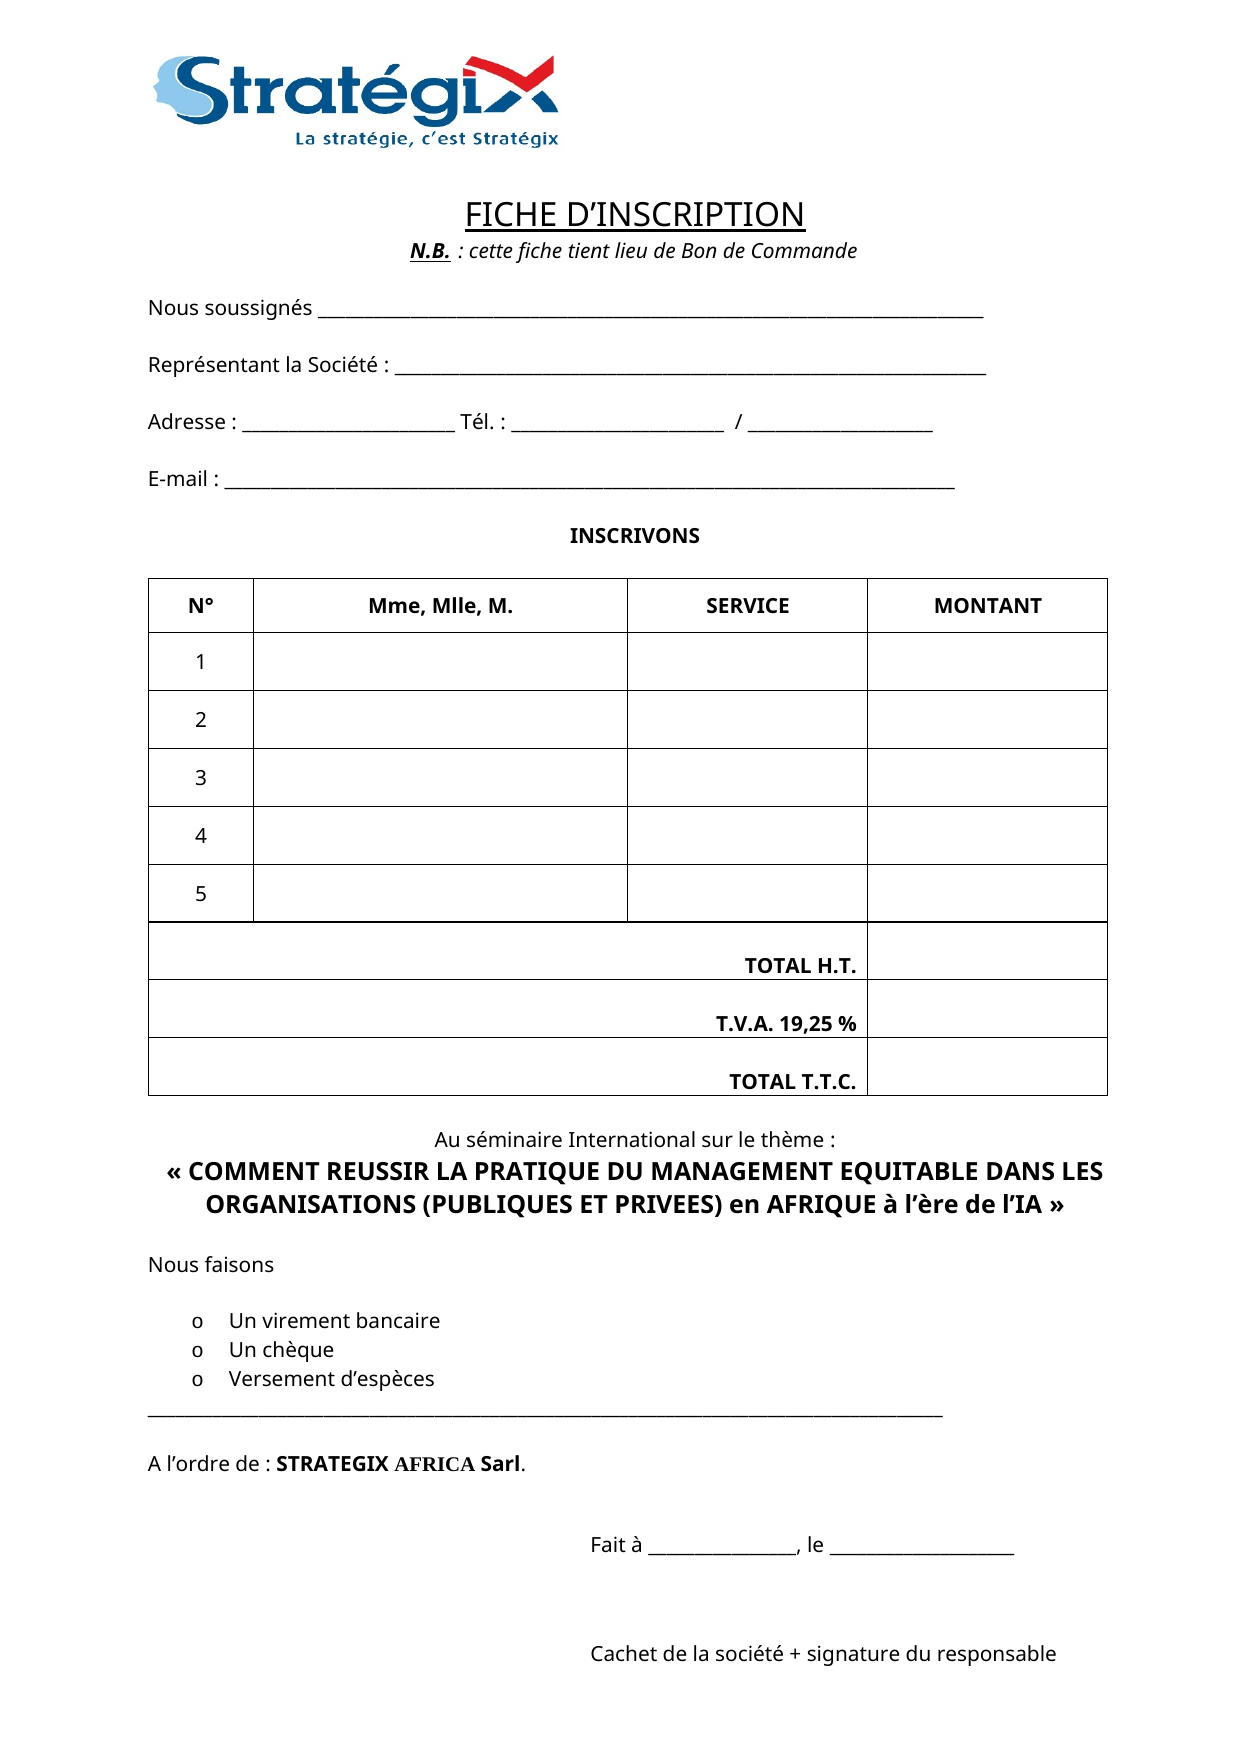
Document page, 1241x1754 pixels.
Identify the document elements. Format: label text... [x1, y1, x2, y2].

table_cell [868, 691, 1107, 748]
text Représentant la Société : ________________________________________________________________ [148, 350, 1122, 379]
table_cell [868, 923, 1107, 979]
picture [147, 44, 564, 163]
text Fait à ________________, le ____________________ [516, 1530, 1122, 1558]
text Adresse : _______________________ Tél. : _______________________ / ____________________ [148, 407, 1122, 436]
text « COMMENT REUSSIR LA PRATIQUE DU MANAGEMENT EQUITABLE DANS LES ORGANISATIONS (PUBLIQUES ET PRIVEES) en AFRIQUE à l’ère de l’IA » [148, 1153, 1122, 1221]
table_cell [254, 633, 627, 690]
table_cell [868, 865, 1107, 921]
text ______________________________________________________________________________________ [148, 1392, 1122, 1421]
table_header MONTANT [868, 579, 1107, 632]
table_cell [254, 691, 627, 748]
table_cell [628, 807, 867, 863]
list Un chèque [191, 1335, 1122, 1364]
table_cell 4 [149, 807, 253, 863]
table_cell [868, 633, 1107, 690]
table_cell [254, 807, 627, 863]
table_cell [628, 749, 867, 806]
table_cell [628, 865, 867, 921]
table_cell [628, 633, 867, 690]
table_cell [254, 749, 627, 806]
text N.B. : cette fiche tient lieu de Bon de Commande [148, 237, 1122, 265]
table_header SERVICE [628, 579, 867, 632]
list Versement d’espèces [191, 1364, 1122, 1392]
table_cell TOTAL T.T.C. [149, 1038, 867, 1095]
text FICHE D’INSCRIPTION [148, 191, 1122, 237]
table_cell [628, 691, 867, 748]
table_header Mme, Mlle, M. [254, 579, 627, 632]
table_cell 3 [149, 749, 253, 806]
list Un virement bancaire [191, 1307, 1122, 1335]
table_cell [868, 749, 1107, 806]
table_cell [868, 980, 1107, 1037]
table_cell 5 [149, 865, 253, 921]
table_cell T.V.A. 19,25 % [149, 980, 867, 1037]
text INSCRIVONS [148, 521, 1122, 549]
table_header N° [149, 579, 253, 632]
list Au séminaire International sur le thème : [148, 1125, 1122, 1153]
table_cell 1 [149, 633, 253, 690]
table_cell [868, 807, 1107, 863]
text Nous faisons [148, 1250, 1122, 1278]
text A l’ordre de : STRATEGIX AFRICA Sarl. [148, 1449, 1122, 1477]
text Nous soussignés ________________________________________________________________________ [148, 293, 1122, 322]
table_cell TOTAL H.T. [149, 923, 867, 979]
table_cell [868, 1038, 1107, 1095]
table_cell [254, 865, 627, 921]
text Cachet de la société + signature du responsable [516, 1639, 1122, 1668]
table_cell 2 [149, 691, 253, 748]
text E-mail : _______________________________________________________________________________ [148, 464, 1122, 493]
